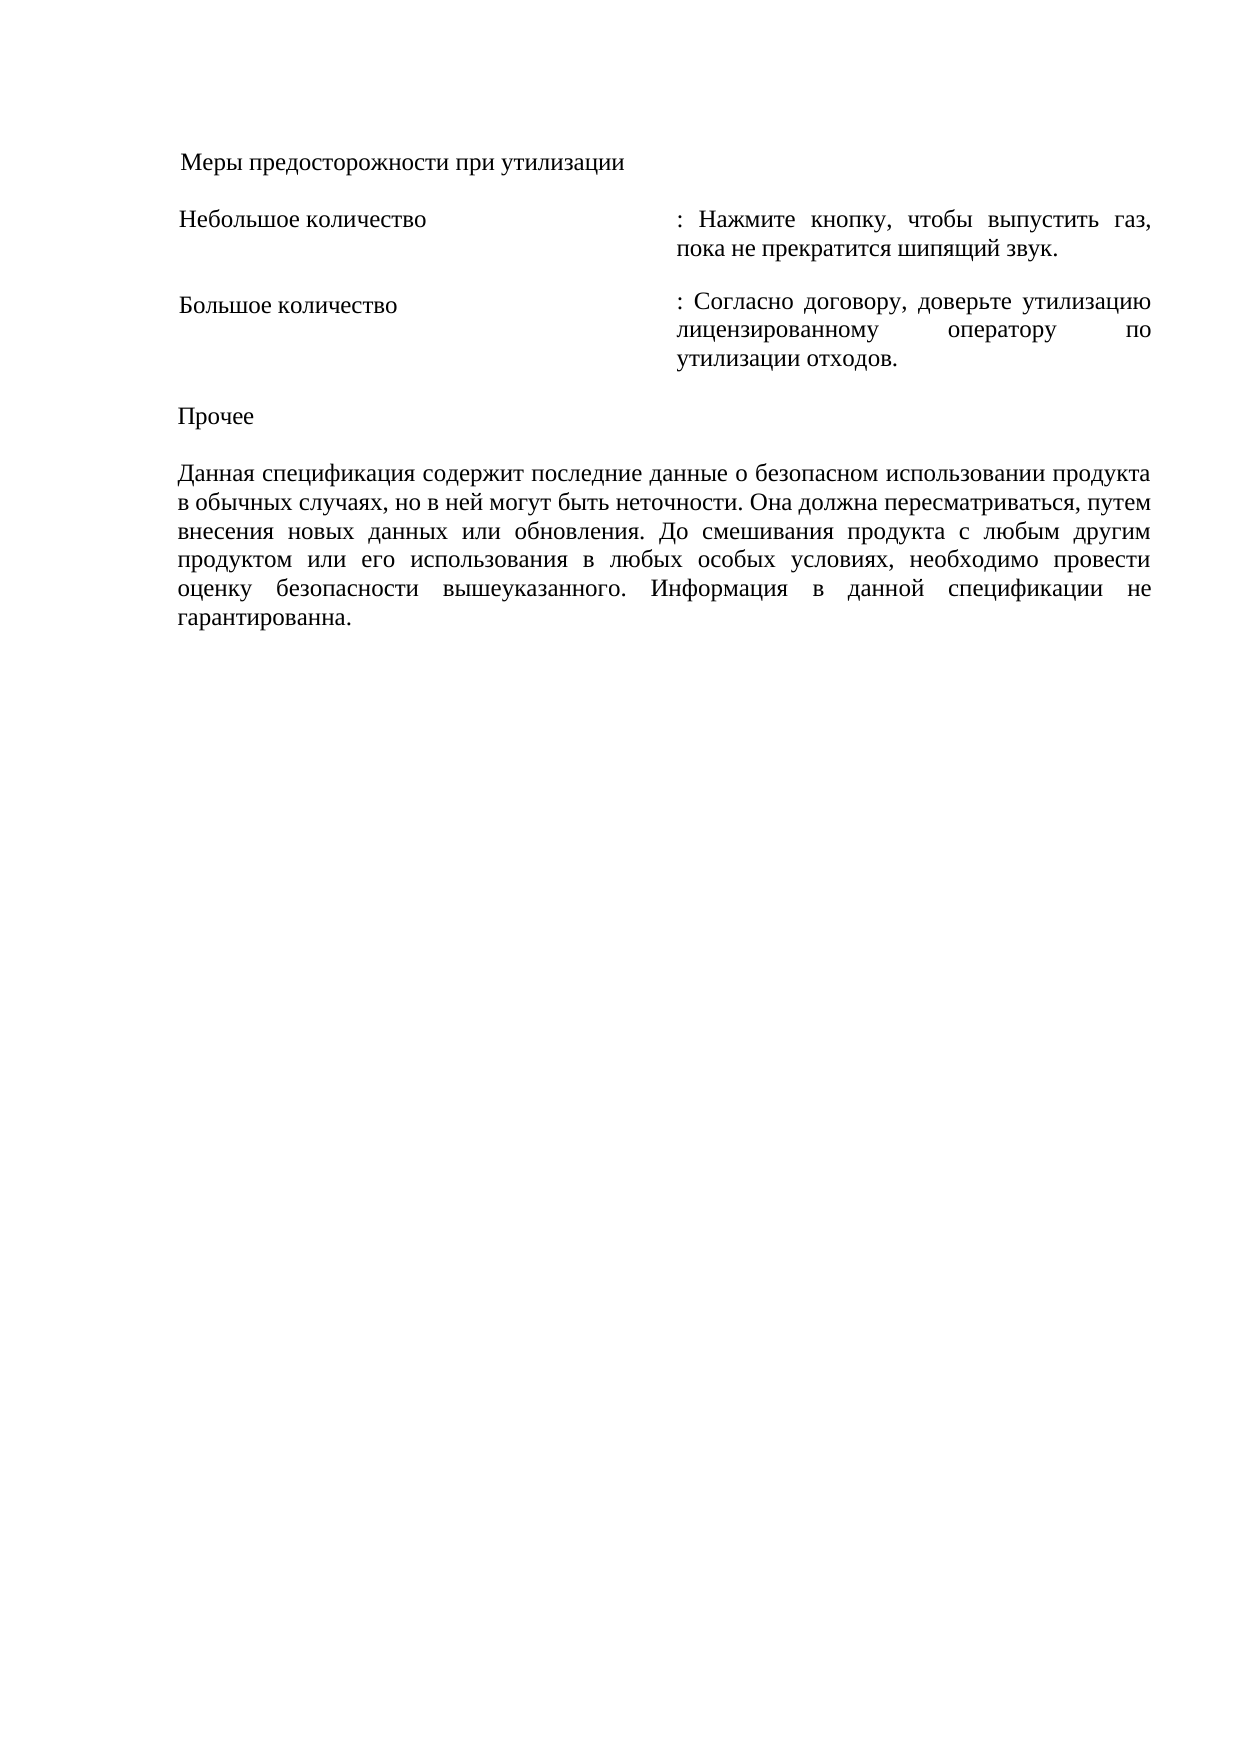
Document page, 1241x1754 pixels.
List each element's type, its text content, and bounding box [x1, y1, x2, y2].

table_header Меры предосторожности при утилизации Небольшое количество Большое количество [168, 147, 665, 372]
text Прочее [177, 401, 1152, 429]
text Данная спецификация содержит последние данные о безопасном использовании продукта в обычных случаях, но в ней могут быть неточности. Она должна пересматриваться, путем внесения новых данных или обновления. До смешивания продукта с любым другим продуктом или его использования в любых особых условиях, необходимо провести оценку безопасности вышеуказанного. Информация в данной спецификации не гарантированна. [177, 458, 1152, 631]
table_header : Нажмите кнопку, чтобы выпустить газ, пока не прекратится шипящий звук. : Согласно договору, доверьте утилизацию лицензированному оператору по утилизации отходов. [665, 147, 1163, 372]
